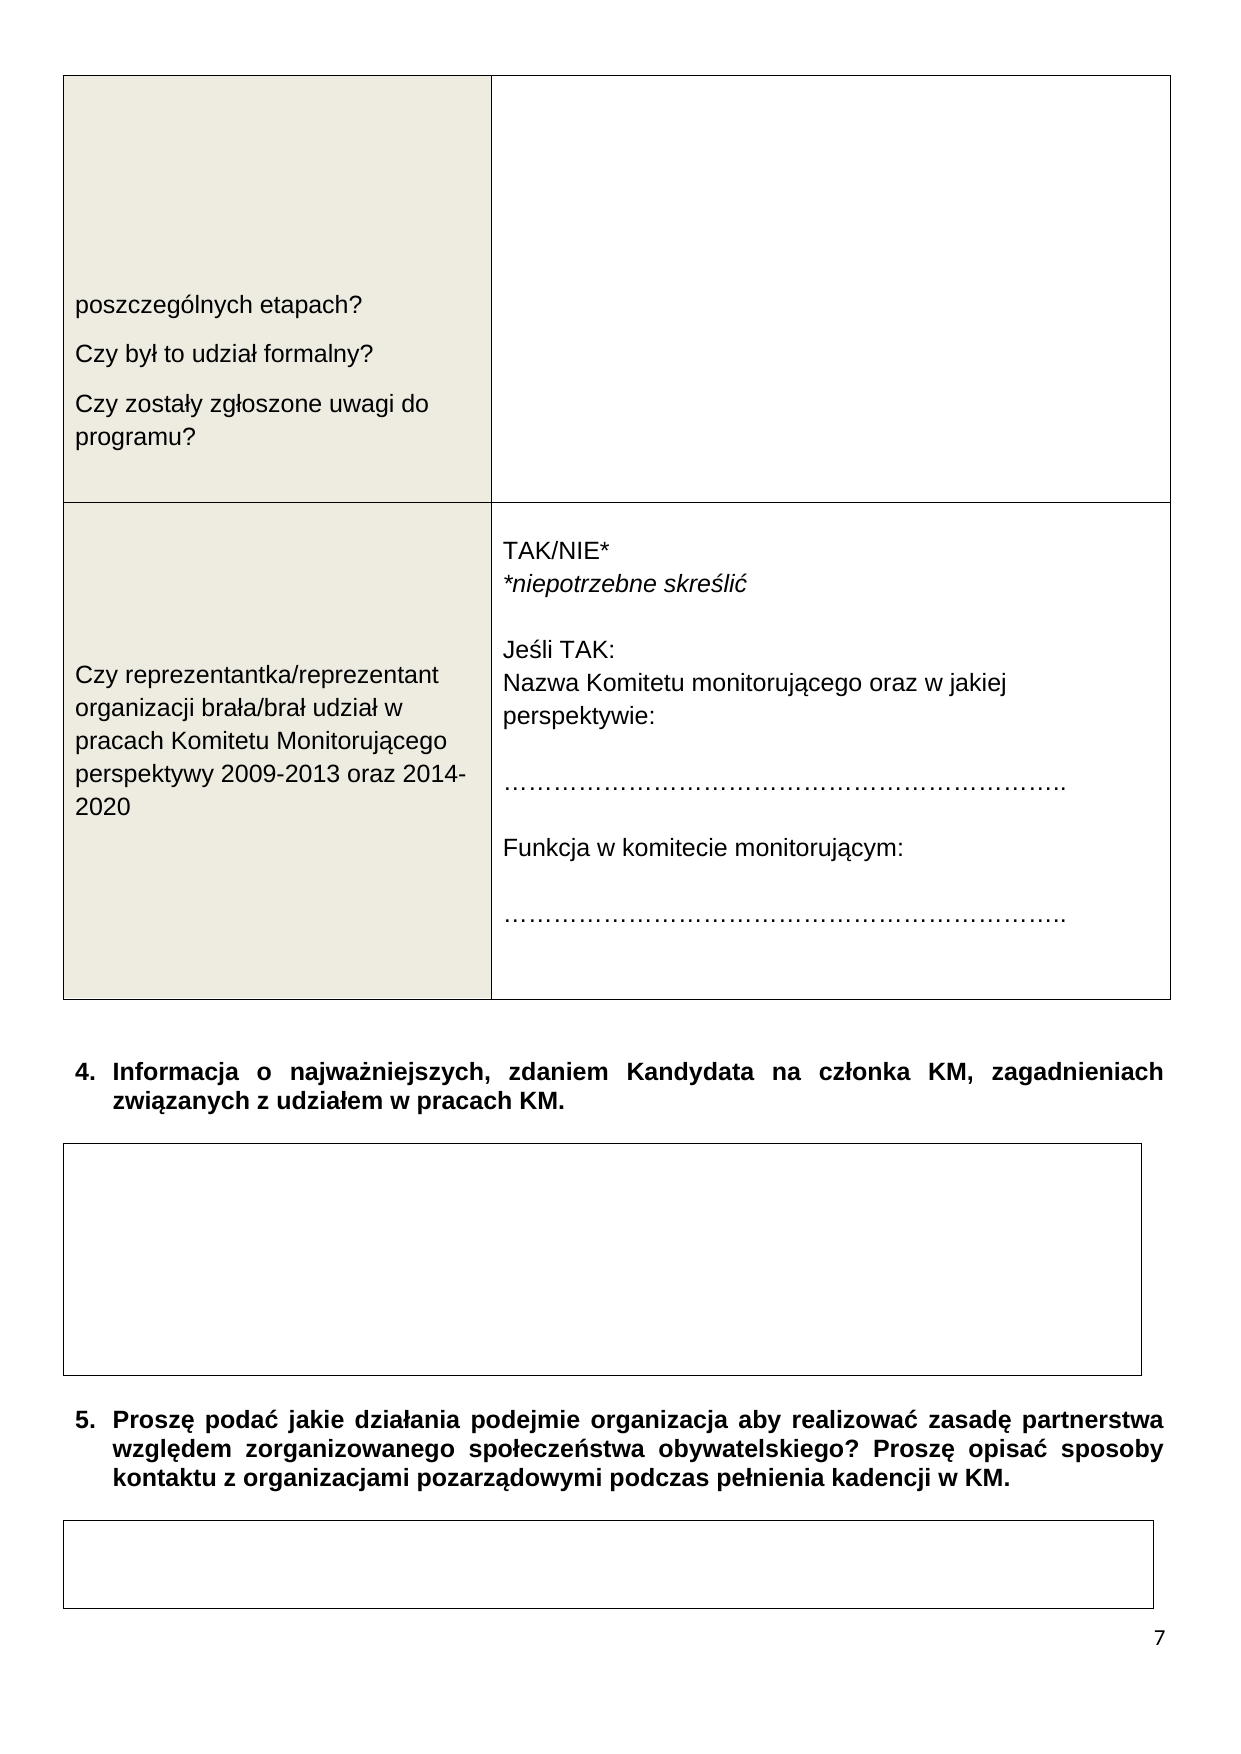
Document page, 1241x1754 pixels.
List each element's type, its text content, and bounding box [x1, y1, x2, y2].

table_cell Czy reprezentantka/reprezentant organizacji brała/brał udział w pracach Komitetu Monitorującego perspektywy 2009-2013 oraz 2014-2020 [64, 503, 491, 998]
list Informacja o najważniejszych, zdaniem Kandydata na członka KM, zagadnieniach związanych z udziałem w pracach KM. [75, 1057, 1165, 1114]
table_header [64, 1144, 1141, 1375]
table_header [64, 1521, 1153, 1607]
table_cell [492, 76, 1170, 502]
table_cell TAK/NIE* *niepotrzebne skreślić Jeśli TAK: Nazwa Komitetu monitorującego oraz w jakiej perspektywie: ………………………………………………………….. Funkcja w komitecie monitorującym: ………………………………………………………….. [492, 503, 1170, 998]
list Proszę podać jakie działania podejmie organizacja aby realizować zasadę partnerstwa względem zorganizowanego społeczeństwa obywatelskiego? Proszę opisać sposoby kontaktu z organizacjami pozarządowymi podczas pełnienia kadencji w KM. [75, 1405, 1165, 1491]
